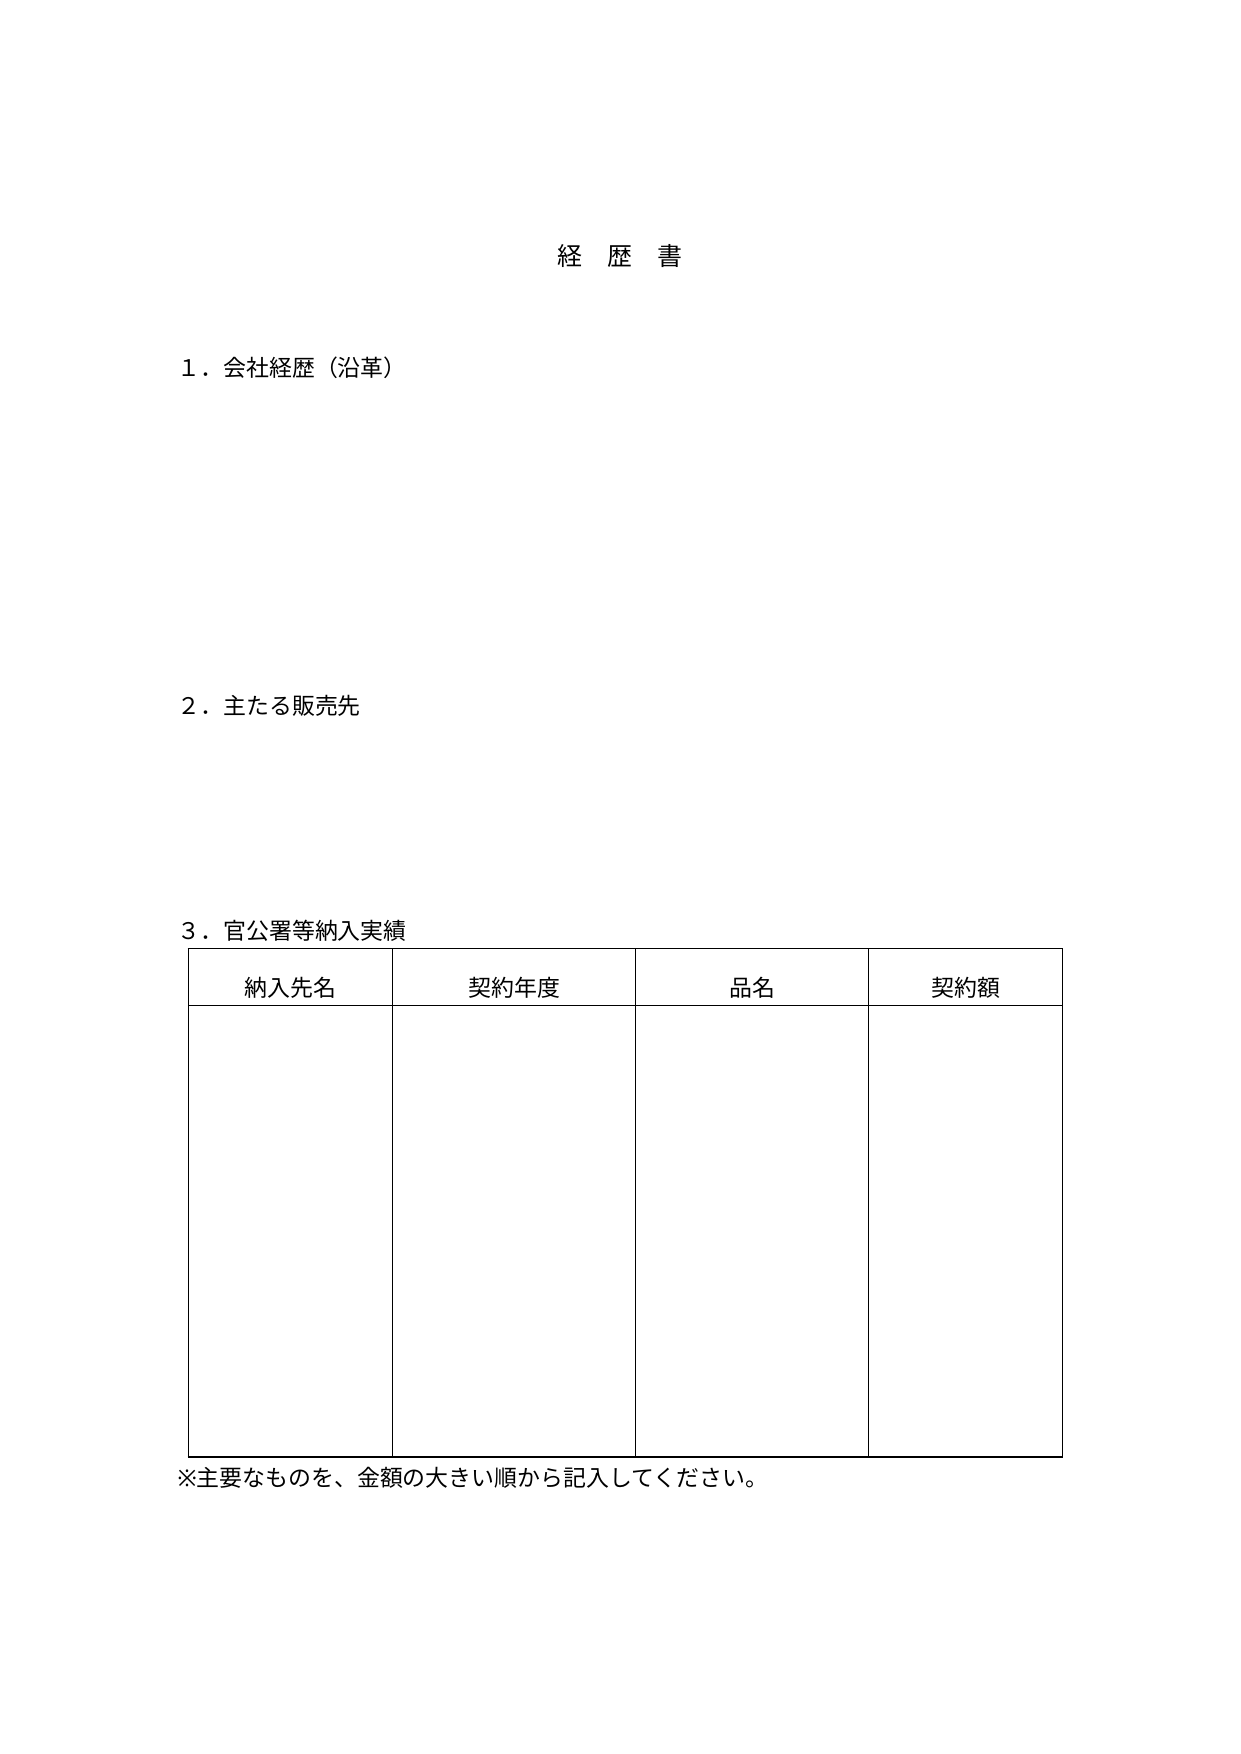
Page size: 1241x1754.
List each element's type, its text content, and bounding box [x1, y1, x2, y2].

table_cell [189, 1006, 392, 1456]
text ３．官公署等納入実績 [177, 911, 1063, 948]
table_cell [636, 1006, 868, 1456]
text ２．主たる販売先 [177, 686, 1063, 723]
table_header 品名 [636, 949, 868, 1005]
table_header 契約額 [869, 949, 1062, 1005]
text ※主要なものを、金額の大きい順から記入してください。 [177, 1457, 1063, 1495]
text 経 歴 書 [177, 236, 1063, 273]
table_header 契約年度 [393, 949, 635, 1005]
table_header 納入先名 [189, 949, 392, 1005]
table_cell [393, 1006, 635, 1456]
text １．会社経歴（沿革） [177, 348, 1063, 386]
table_cell [869, 1006, 1062, 1456]
